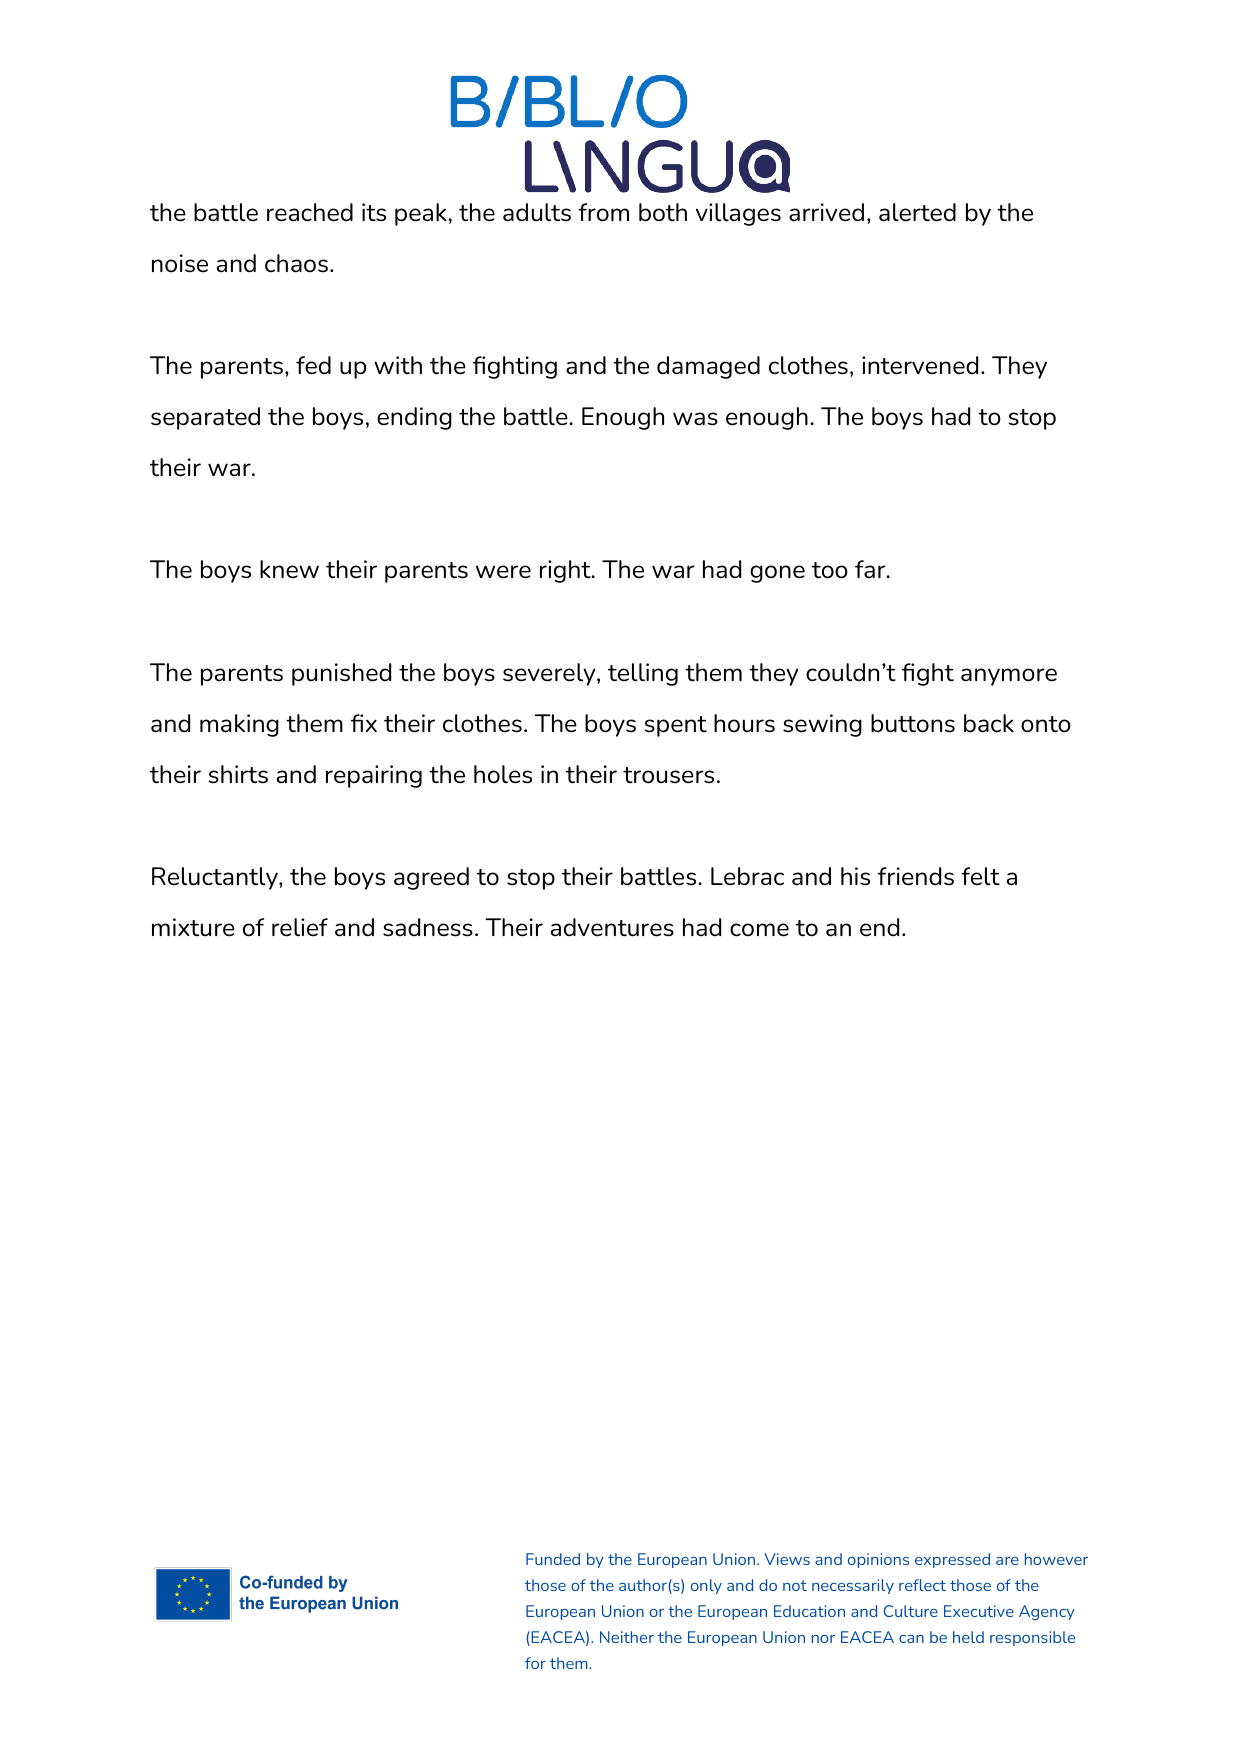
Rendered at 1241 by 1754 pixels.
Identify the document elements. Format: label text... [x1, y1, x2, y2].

picture [450, 75, 790, 193]
picture [153, 1567, 417, 1623]
text The parents, fed up with the fighting and the damaged clothes, intervened. They separated the boys, ending the battle. Enough was enough. The boys had to stop their war. [150, 349, 1090, 486]
text Reluctantly, the boys agreed to stop their battles. Lebrac and his friends felt a mixture of relief and sadness. Their adventures had come to an end. [150, 860, 1090, 945]
text The boys knew their parents were right. The war had gone too far. [150, 554, 1090, 588]
text The parents punished the boys severely, telling them they couldn’t fight anymore and making them fix their clothes. The boys spent hours sewing buttons back onto their shirts and repairing the holes in their trousers. [150, 656, 1090, 792]
